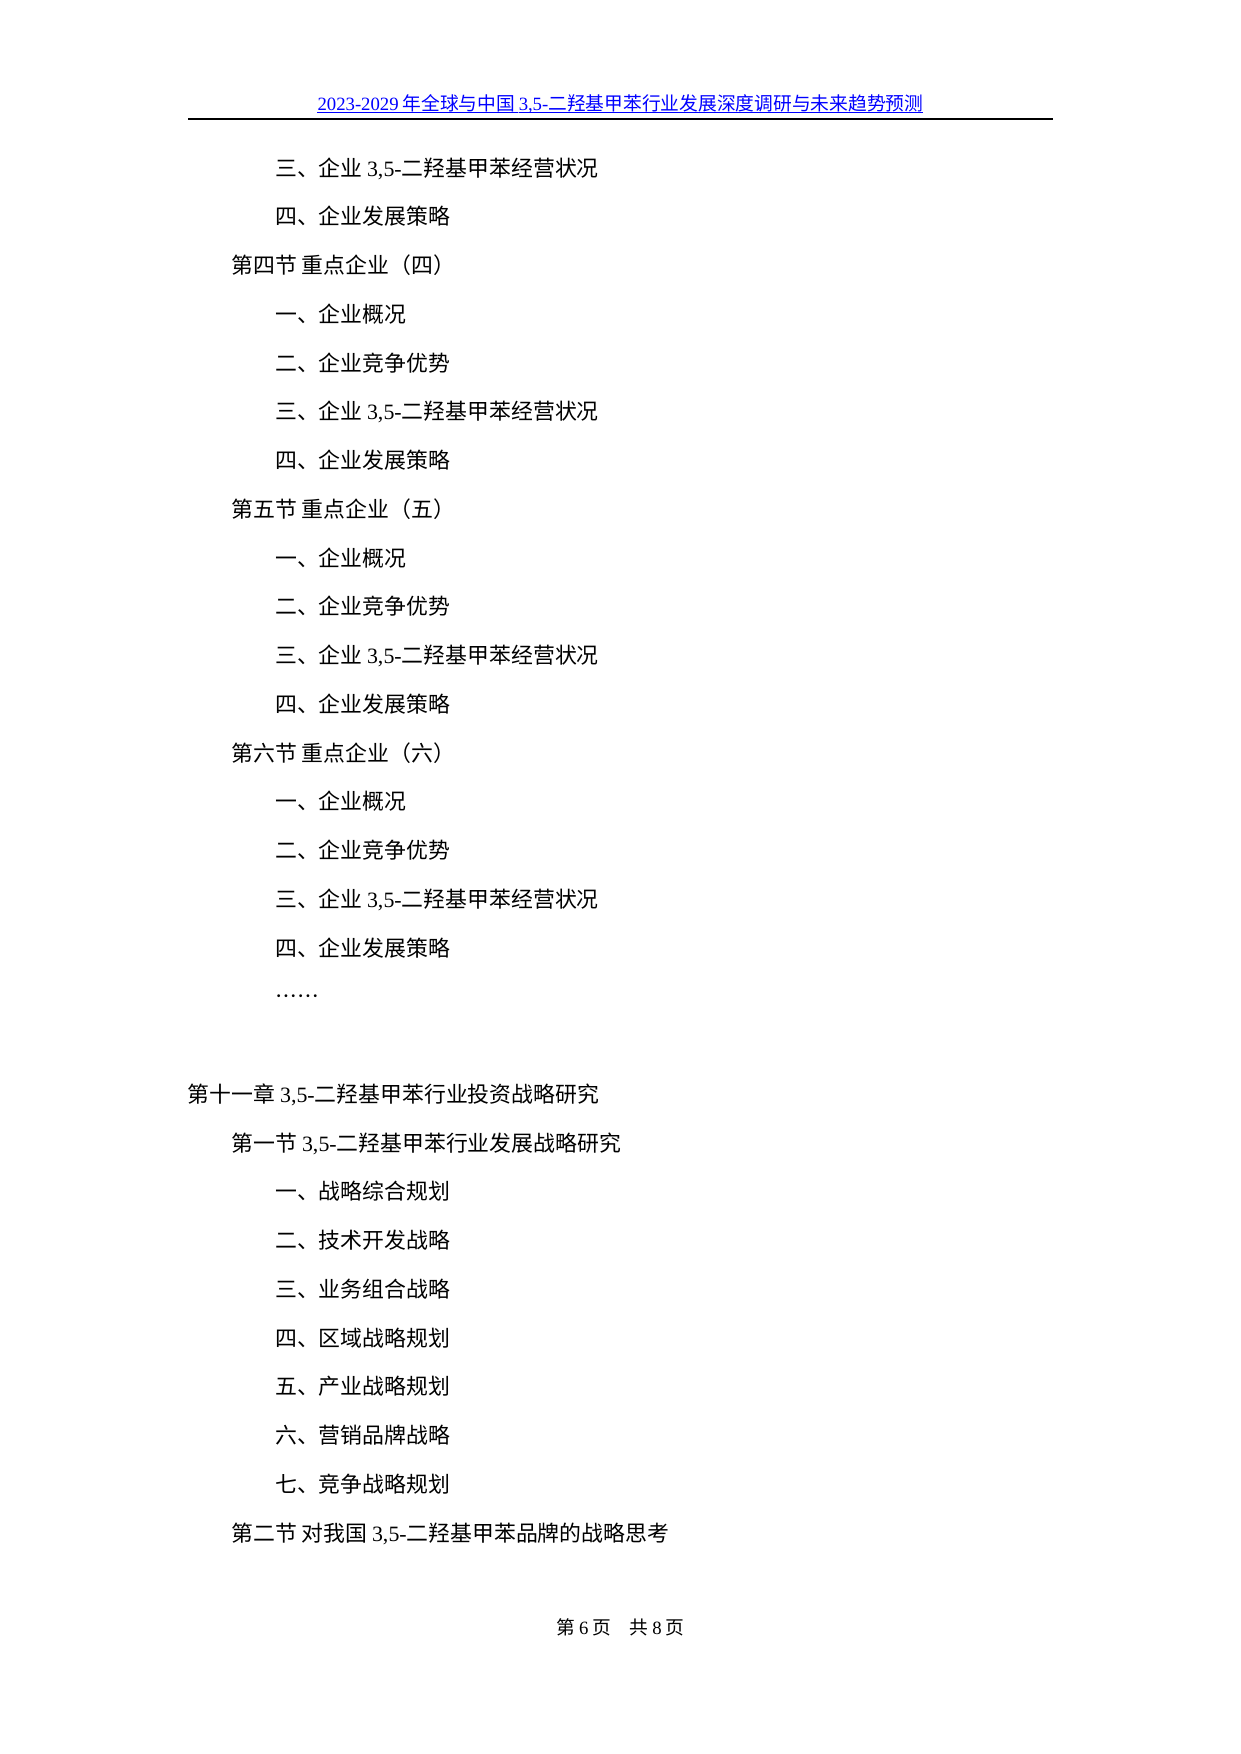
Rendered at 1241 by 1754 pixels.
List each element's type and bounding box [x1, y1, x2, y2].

text [187, 150, 1053, 1548]
